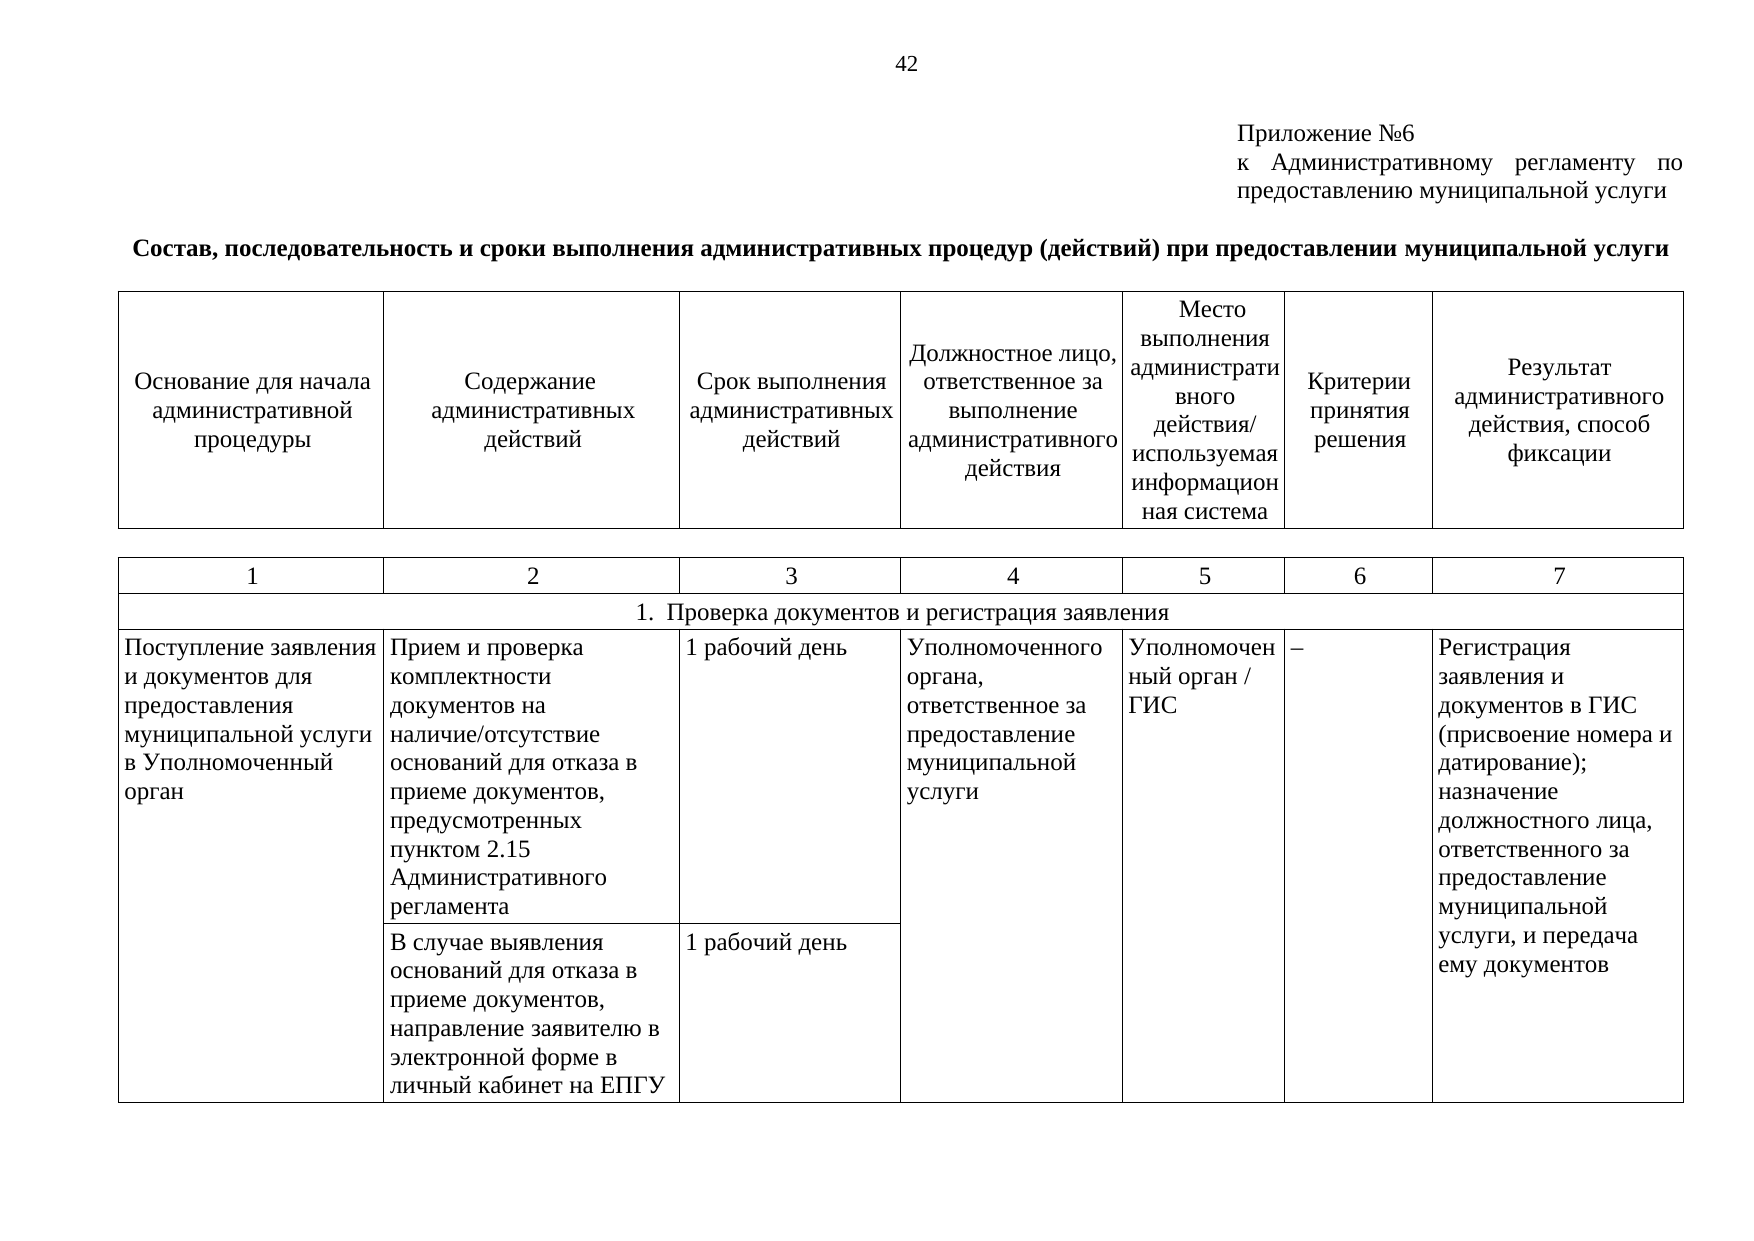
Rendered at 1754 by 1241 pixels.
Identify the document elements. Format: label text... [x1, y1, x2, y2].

table_cell Поступление заявления и документов для предоставления муниципальной услуги в Уполномоченный орган [119, 630, 383, 1102]
table_header Место выполнения административного действия/ используемая информационная система [1123, 292, 1284, 527]
table_header Содержание административных действий [384, 292, 679, 527]
table_header 2 [384, 558, 679, 593]
table_cell 1. Проверка документов и регистрация заявления [119, 594, 1683, 628]
table_header Приложение №6 к Административному регламенту по предоставлению муниципальной услуги [1226, 118, 1706, 204]
table_header 4 [901, 558, 1122, 593]
table_header 7 [1433, 558, 1683, 593]
table_header Должностное лицо, ответственное за выполнение административного действия [901, 292, 1122, 527]
table_header 5 [1123, 558, 1284, 593]
table_header Критерии принятия решения [1285, 292, 1432, 527]
table_cell Уполномоченный орган / ГИС [1123, 630, 1284, 1102]
table_cell – [1285, 630, 1432, 1102]
table_header 6 [1285, 558, 1432, 593]
table_header Основание для начала административной процедуры [119, 292, 383, 527]
table_header Результат административного действия, способ фиксации [1433, 292, 1683, 527]
subtitle Состав, последовательность и сроки выполнения административных процедур (действий) при предоставлении муниципальной услуги [118, 233, 1683, 262]
table_cell Уполномоченного органа, ответственное за предоставление муниципальной услуги [901, 630, 1122, 1102]
table_header Срок выполнения административных действий [680, 292, 900, 527]
table_header 1 [119, 558, 383, 593]
table_cell 1 рабочий день [680, 924, 900, 1102]
table_cell Прием и проверка комплектности документов на наличие/отсутствие оснований для отказа в приеме документов, предусмотренных пунктом 2.15 Административного регламента [384, 630, 679, 923]
table_cell Регистрация заявления и документов в ГИС (присвоение номера и датирование); назначение должностного лица, ответственного за предоставление муниципальной услуги, и передача ему документов [1433, 630, 1683, 1102]
table_cell 1 рабочий день [680, 630, 900, 923]
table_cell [384, 924, 679, 1102]
table_header 3 [680, 558, 900, 593]
